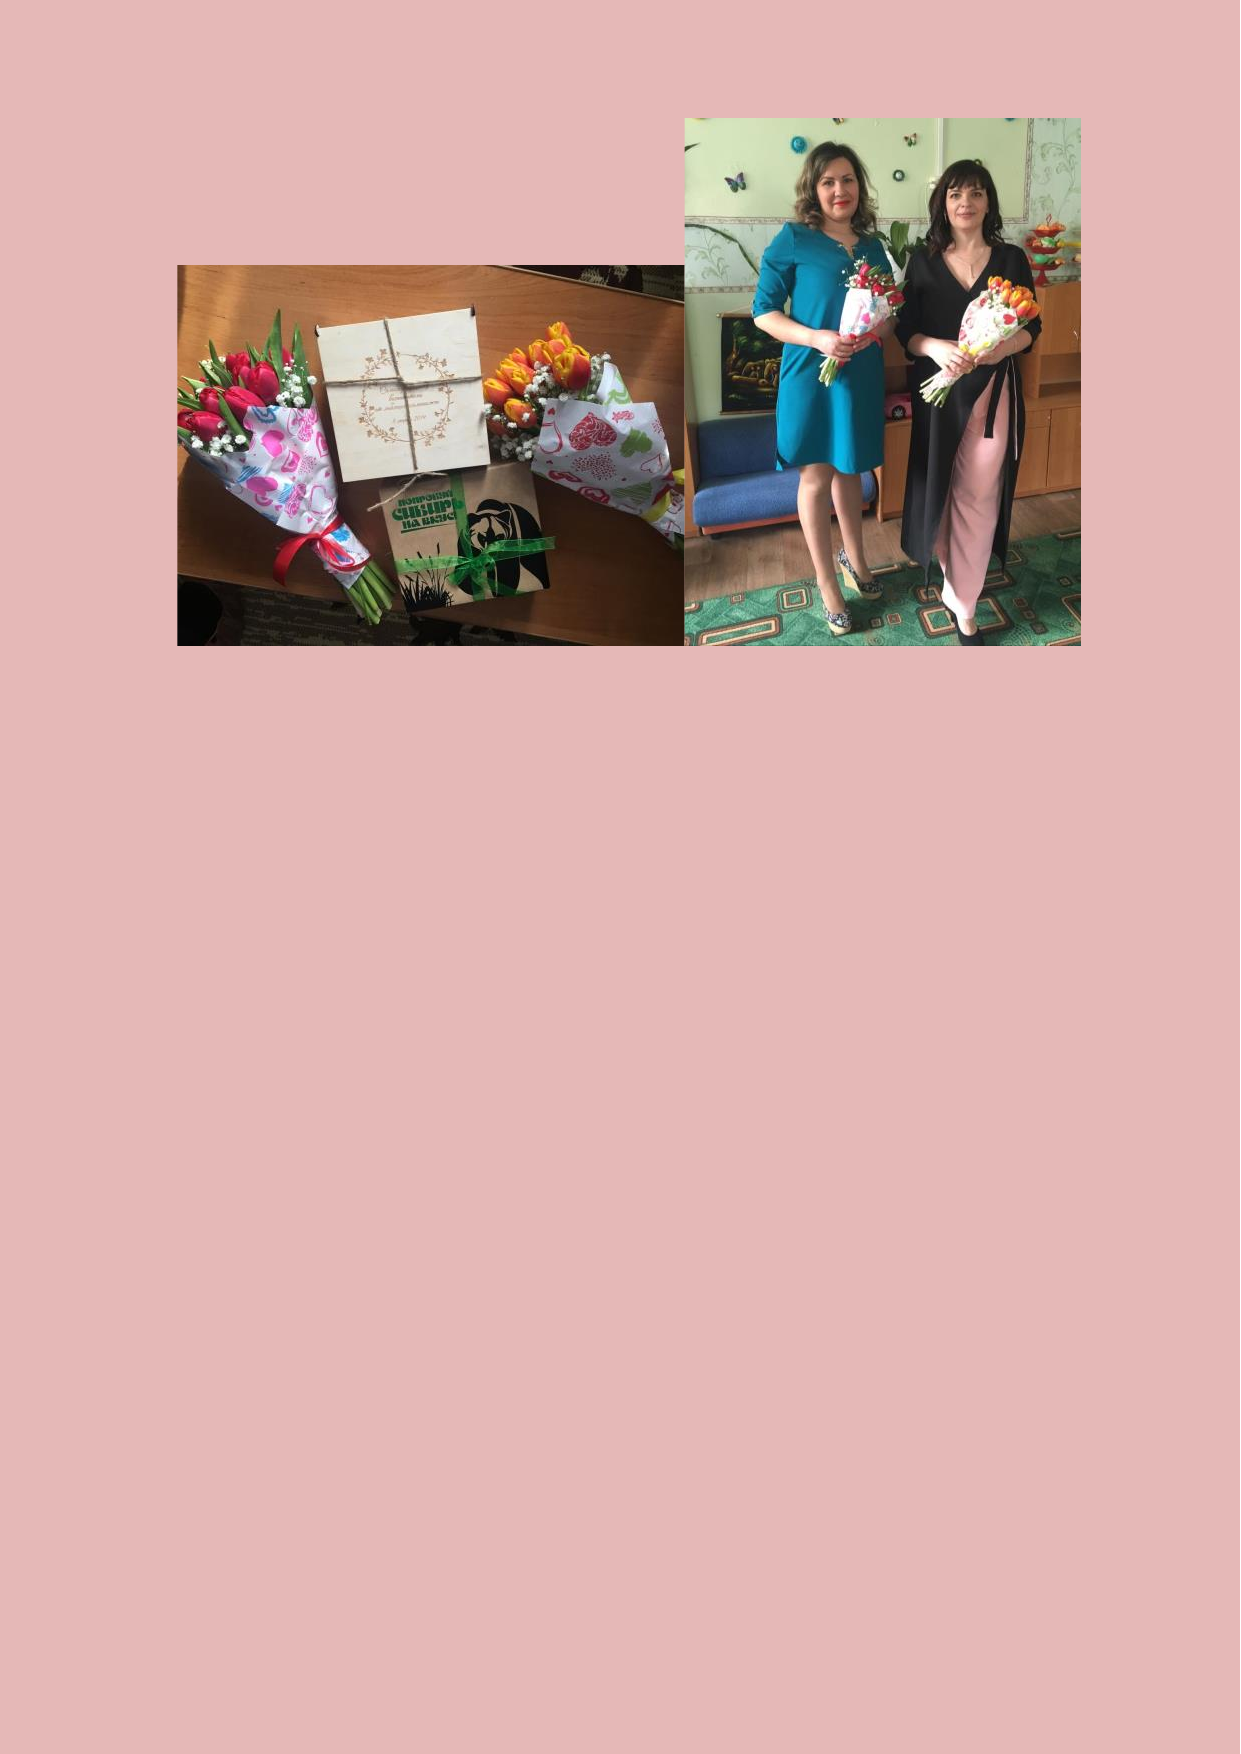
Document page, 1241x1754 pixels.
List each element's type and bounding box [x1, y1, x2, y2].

picture [177, 118, 1081, 646]
